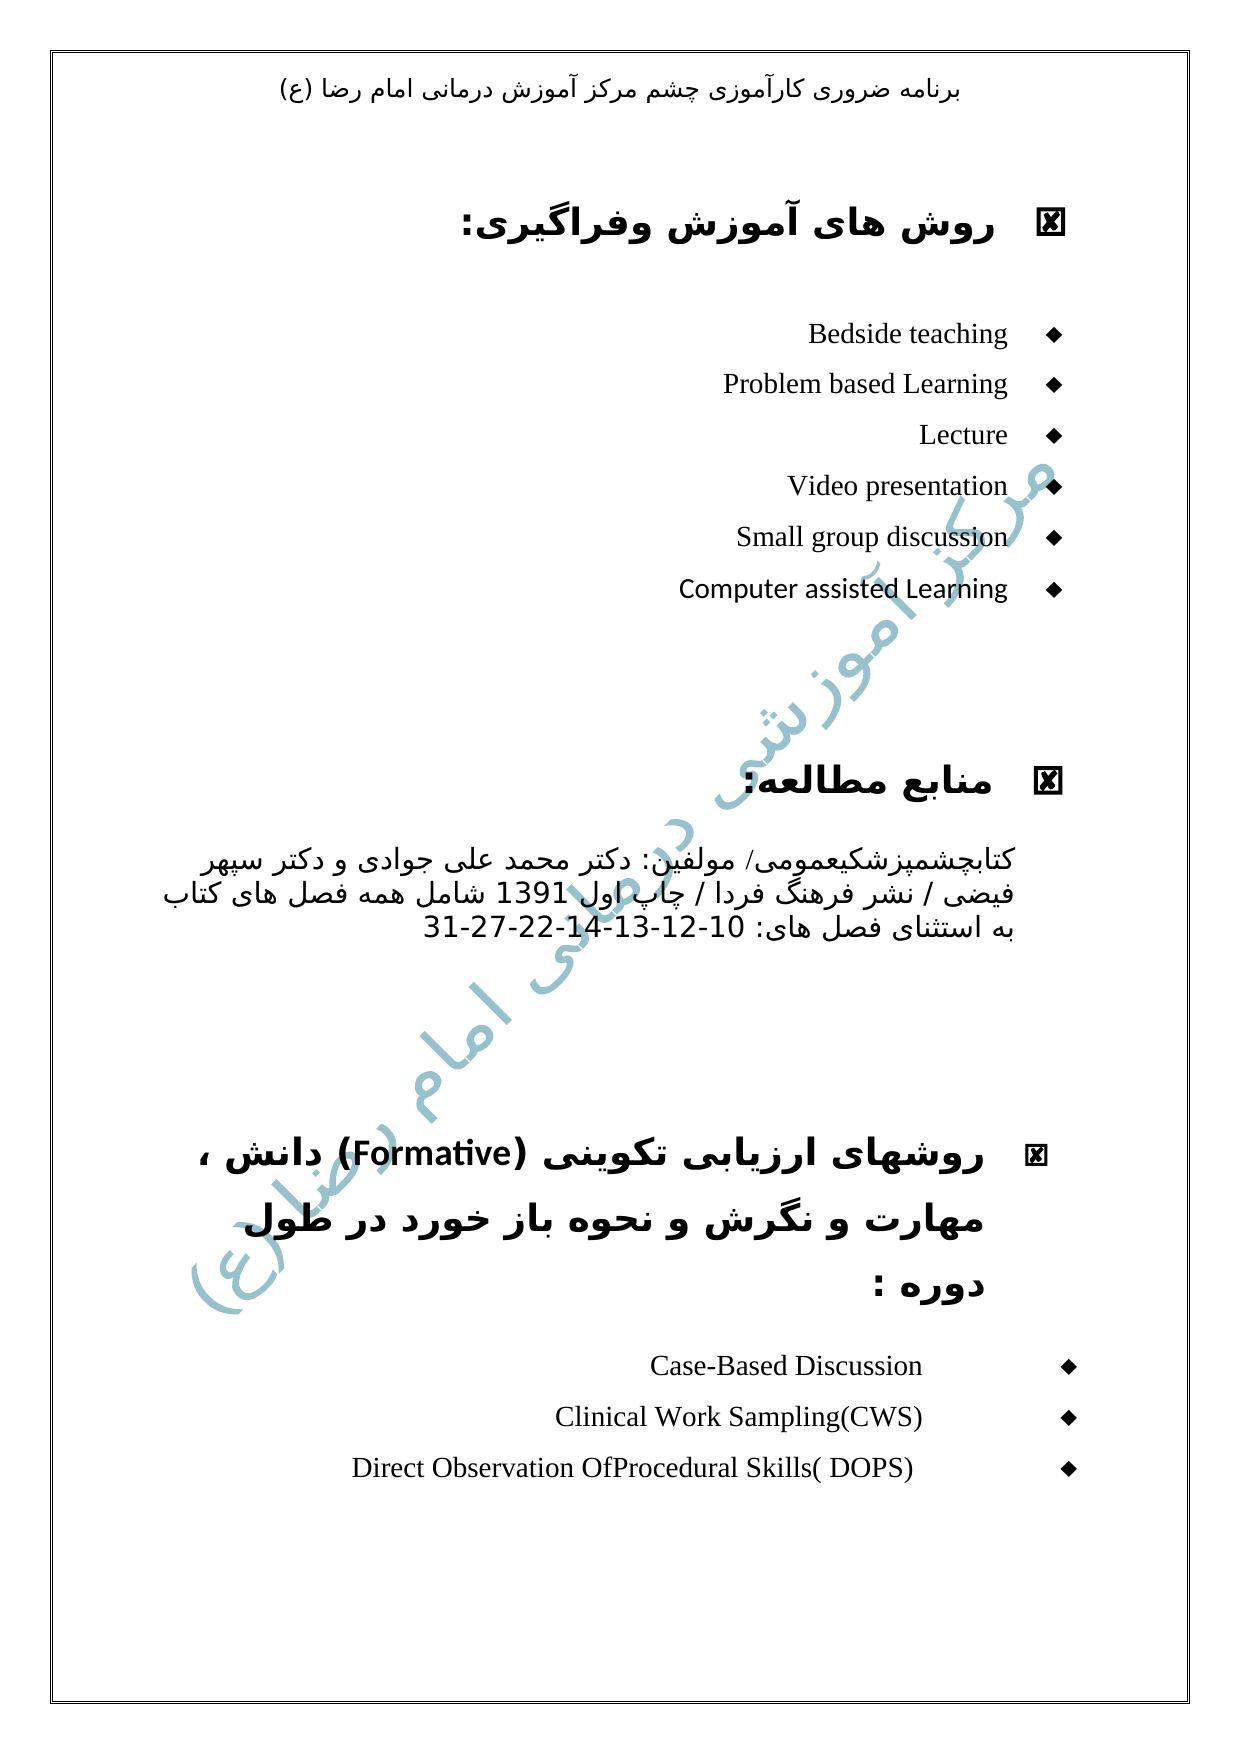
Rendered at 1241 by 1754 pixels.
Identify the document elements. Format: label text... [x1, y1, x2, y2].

list Bedside teaching [150, 316, 1046, 350]
list Small group discussion [150, 519, 1046, 553]
list Problem based Learning [150, 366, 1046, 400]
list روشهای ارزیابی تکوینی (Formative) دانش ، مهارت و نگرش و نحوه باز خورد در طول دوره : [150, 1129, 1023, 1306]
list Direct Observation OfProcedural Skills( DOPS) [150, 1450, 1061, 1483]
list Case-Based Discussion [150, 1348, 1061, 1382]
list منابع مطالعه: [150, 759, 1031, 803]
list Lecture [150, 417, 1046, 451]
list Video presentation [150, 468, 1046, 502]
list Clinical Work Sampling(CWS) [150, 1399, 1061, 1433]
text کتابچشمپزشکیعمومی/ مولفین: دکتر محمد علی جوادی و دکتر سپهر فیضی / نشر فرهنگ فردا / چاپ اول 1391 شامل همه فصل های کتاب به استثنای فصل های: 10-12-13-14-22-27-31 [150, 842, 1015, 944]
list روش های آموزش وفراگیری: [150, 200, 1034, 244]
list Computer assisted Learning [150, 570, 1046, 605]
